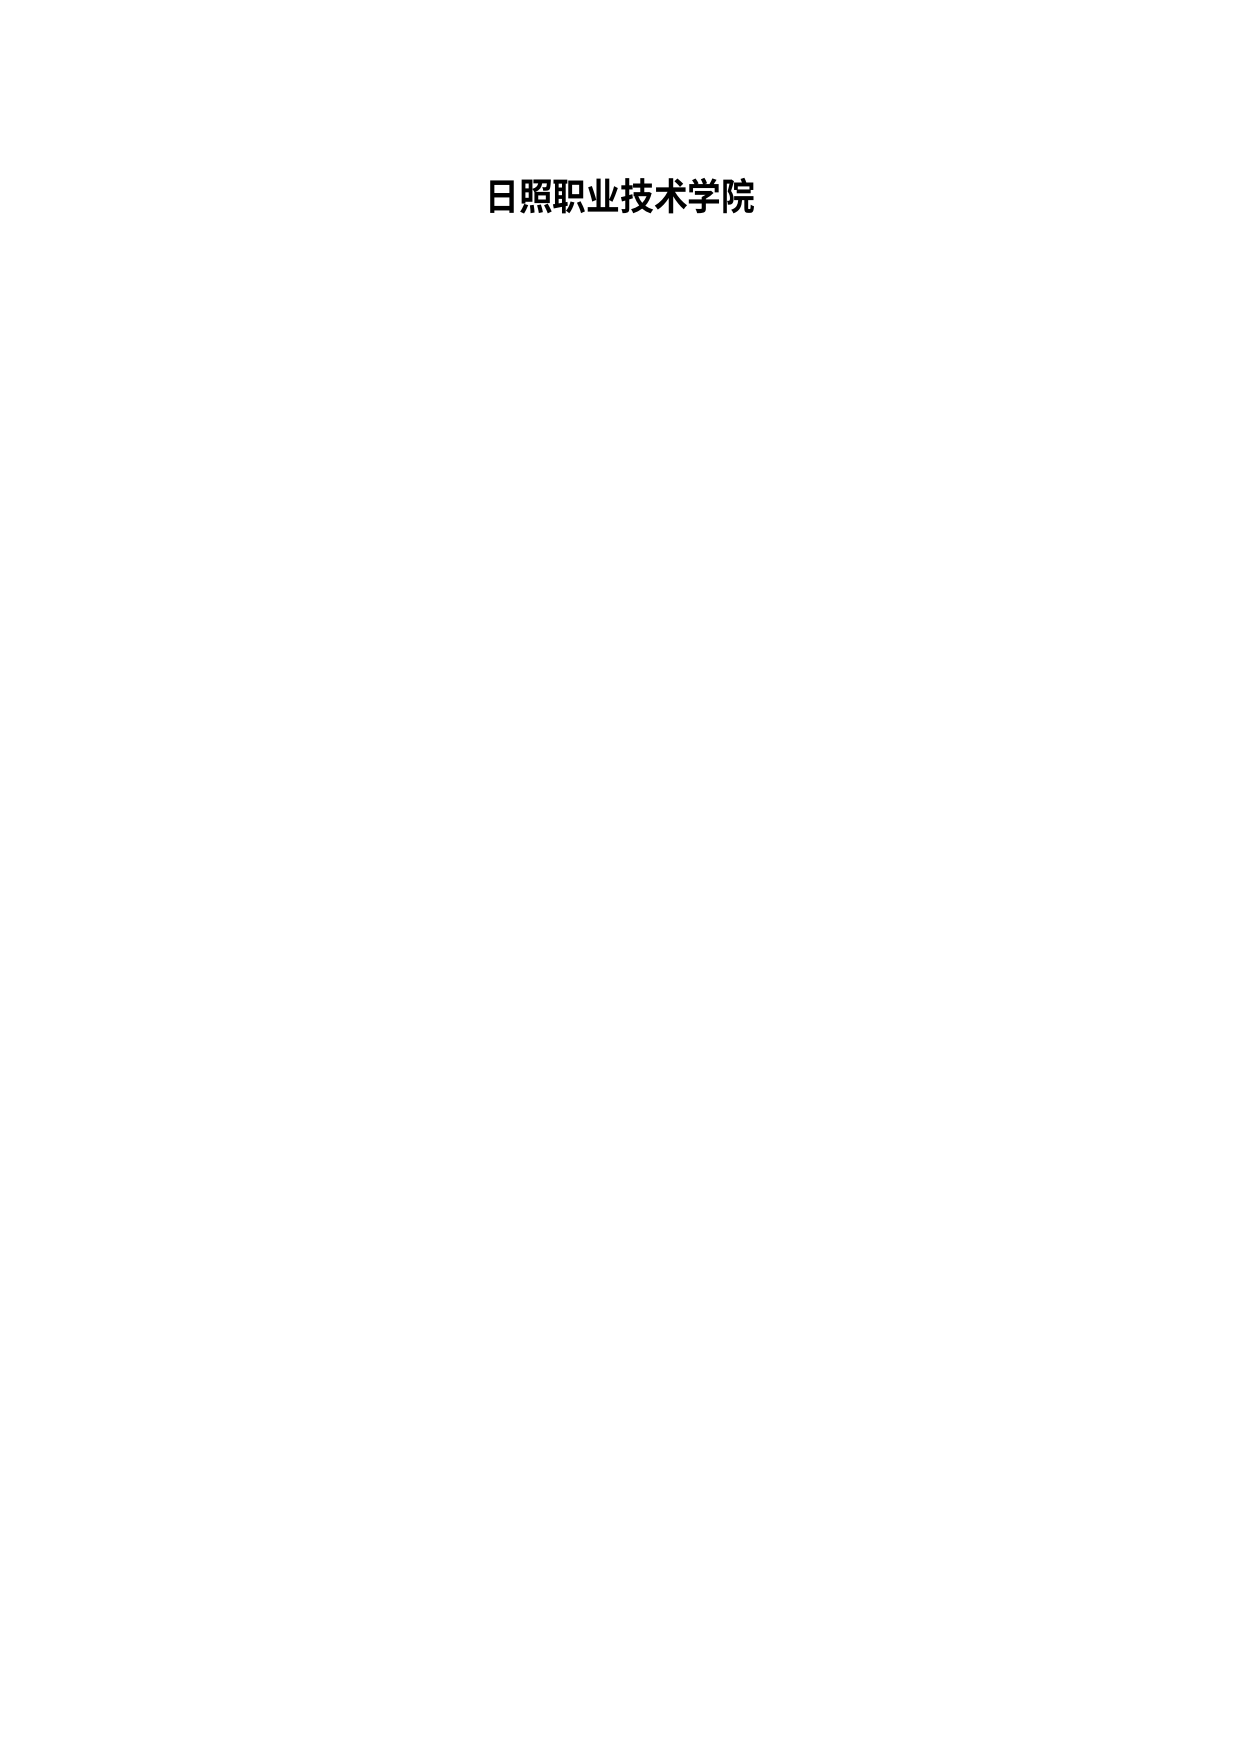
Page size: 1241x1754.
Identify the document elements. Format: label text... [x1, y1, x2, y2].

text 日照职业技术学院 [187, 162, 1053, 227]
